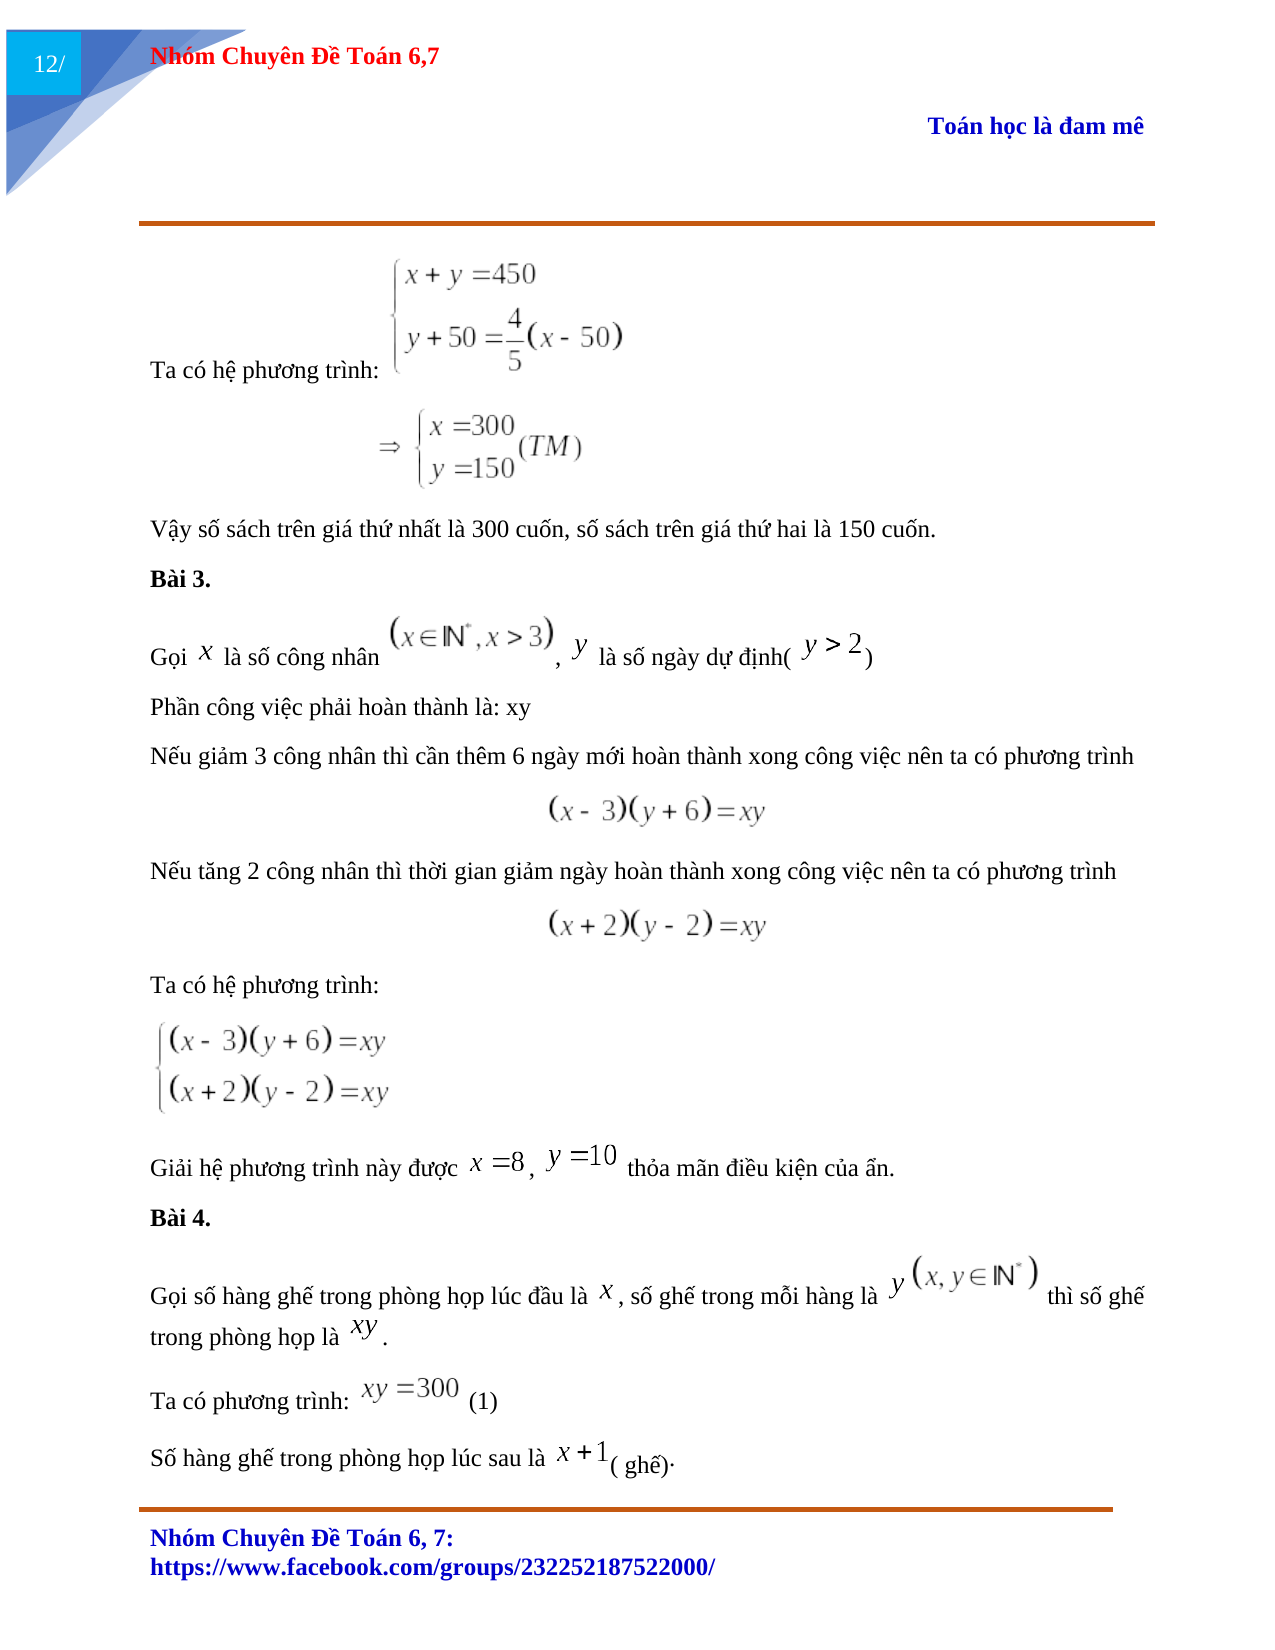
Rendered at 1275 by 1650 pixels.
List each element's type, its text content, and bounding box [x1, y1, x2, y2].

text Vậy số sách trên giá thứ nhất là 300 cuốn, số sách trên giá thứ hai là 150 cuốn. [150, 514, 1167, 543]
text Ta có hệ phương trình: [150, 970, 1167, 999]
text Phần công việc phải hoàn thành là: xy [150, 692, 1167, 721]
text Ta có phương trình: (1) [150, 1372, 1167, 1414]
text Gọi là số công nhân , là số ngày dự định( ) [150, 614, 1167, 671]
text Số hàng ghế trong phòng họp lúc sau là ( ghế). [150, 1436, 1167, 1479]
picture [6, 29, 248, 198]
text Bài 4. [150, 1203, 1167, 1232]
text Nếu giảm 3 công nhân thì cần thêm 6 ngày mới hoàn thành xong công việc nên ta có phương trình [150, 741, 1167, 770]
text Gọi số hàng ghế trong phòng họp lúc đầu là , số ghế trong mỗi hàng là thì số ghế trong phòng họp là . [150, 1253, 1167, 1351]
text Giải hệ phương trình này được , thỏa mãn điều kiện của ẩn. [150, 1139, 1167, 1182]
text Nếu tăng 2 công nhân thì thời gian giảm ngày hoàn thành xong công việc nên ta có phương trình [150, 856, 1167, 884]
text Ta có hệ phương trình: [150, 255, 1167, 383]
text Bài 3. [150, 564, 1167, 593]
